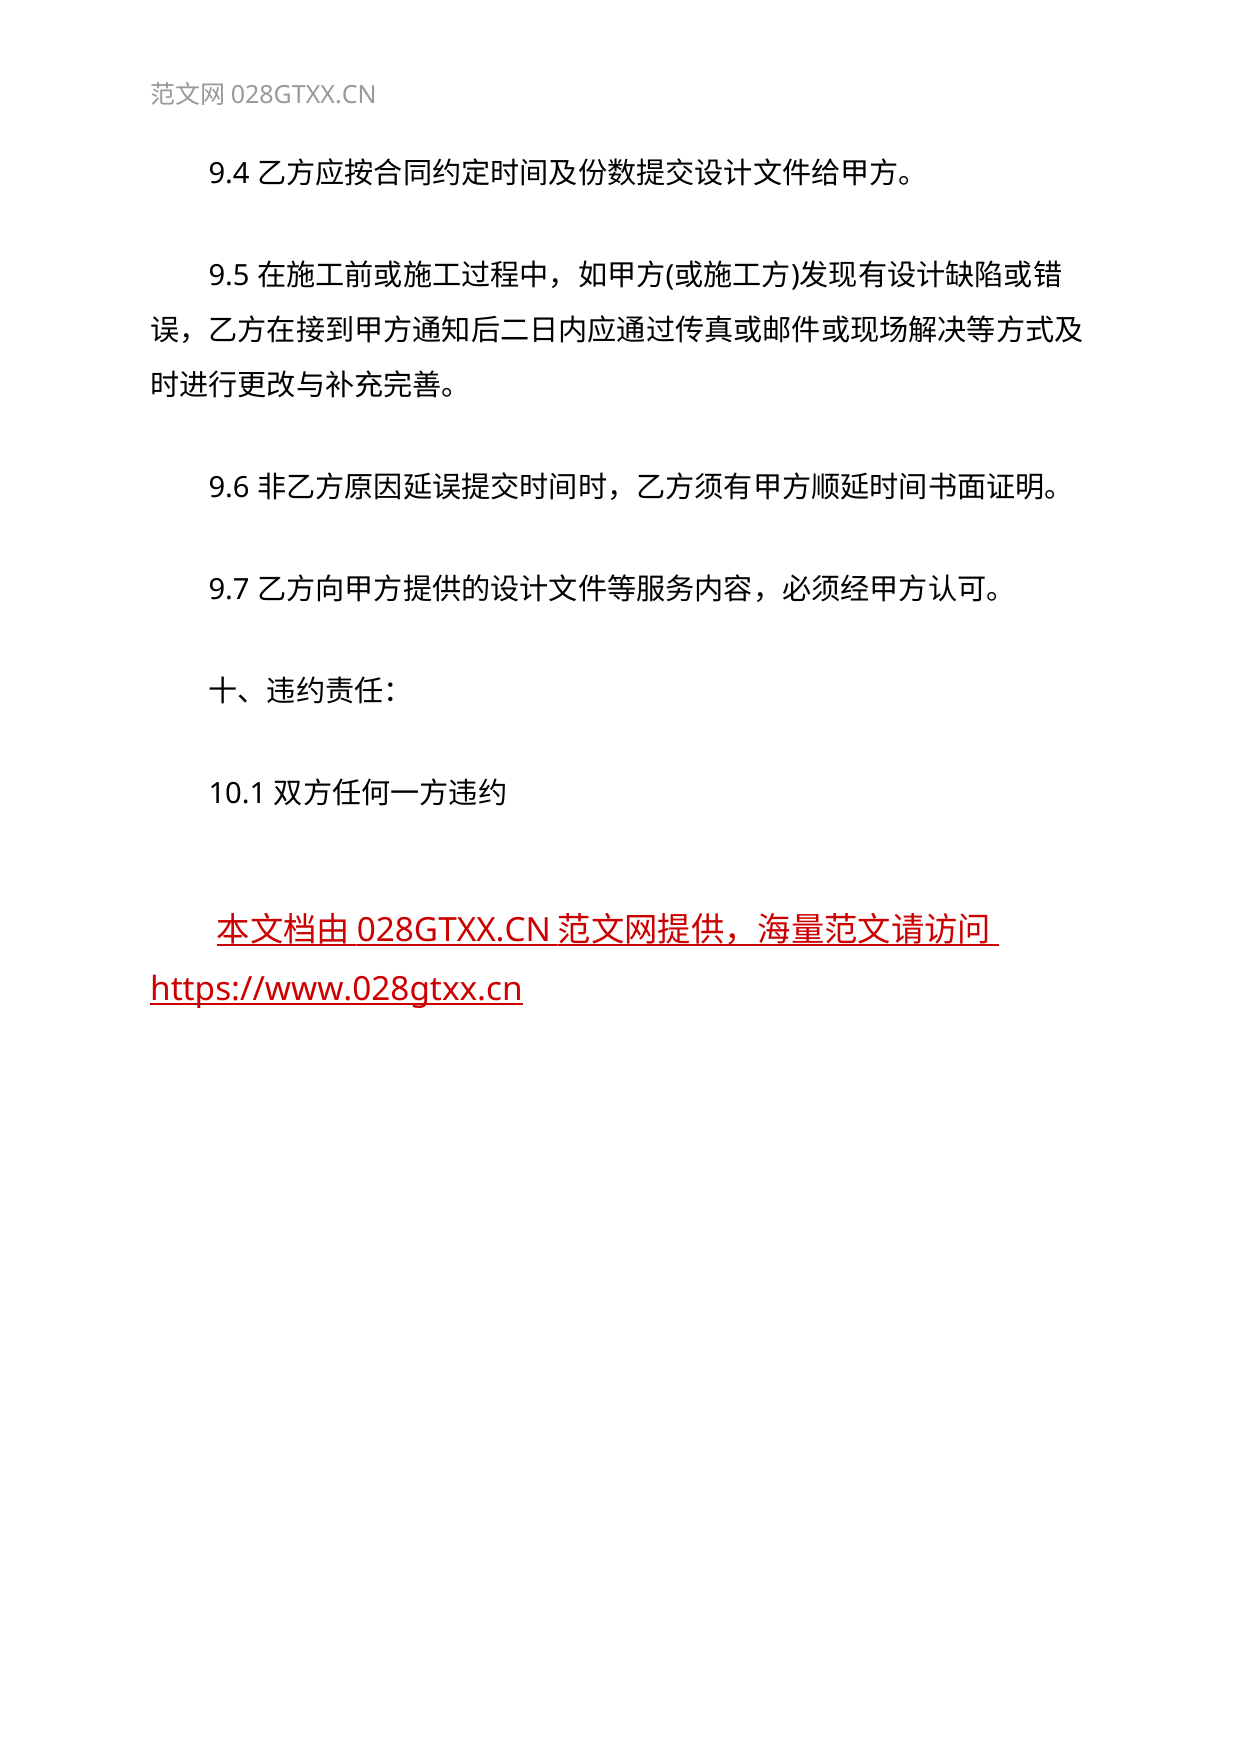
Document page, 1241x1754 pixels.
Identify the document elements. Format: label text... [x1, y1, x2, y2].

text 10.1 双方任何一方违约 [150, 769, 1090, 812]
text 本文档由028GTXX.CN范文网提供，海量范文请访问 https://www.028gtxx.cn [150, 903, 1090, 1010]
text 9.7 乙方向甲方提供的设计文件等服务内容，必须经甲方认可。 [150, 566, 1090, 608]
text 9.4 乙方应按合同约定时间及份数提交设计文件给甲方。 [150, 150, 1090, 192]
text 9.5 在施工前或施工过程中，如甲方(或施工方)发现有设计缺陷或错误，乙方在接到甲方通知后二日内应通过传真或邮件或现场解决等方式及时进行更改与补充完善。 [150, 252, 1090, 404]
text 十、违约责任： [150, 668, 1090, 710]
text 9.6 非乙方原因延误提交时间时，乙方须有甲方顺延时间书面证明。 [150, 464, 1090, 506]
